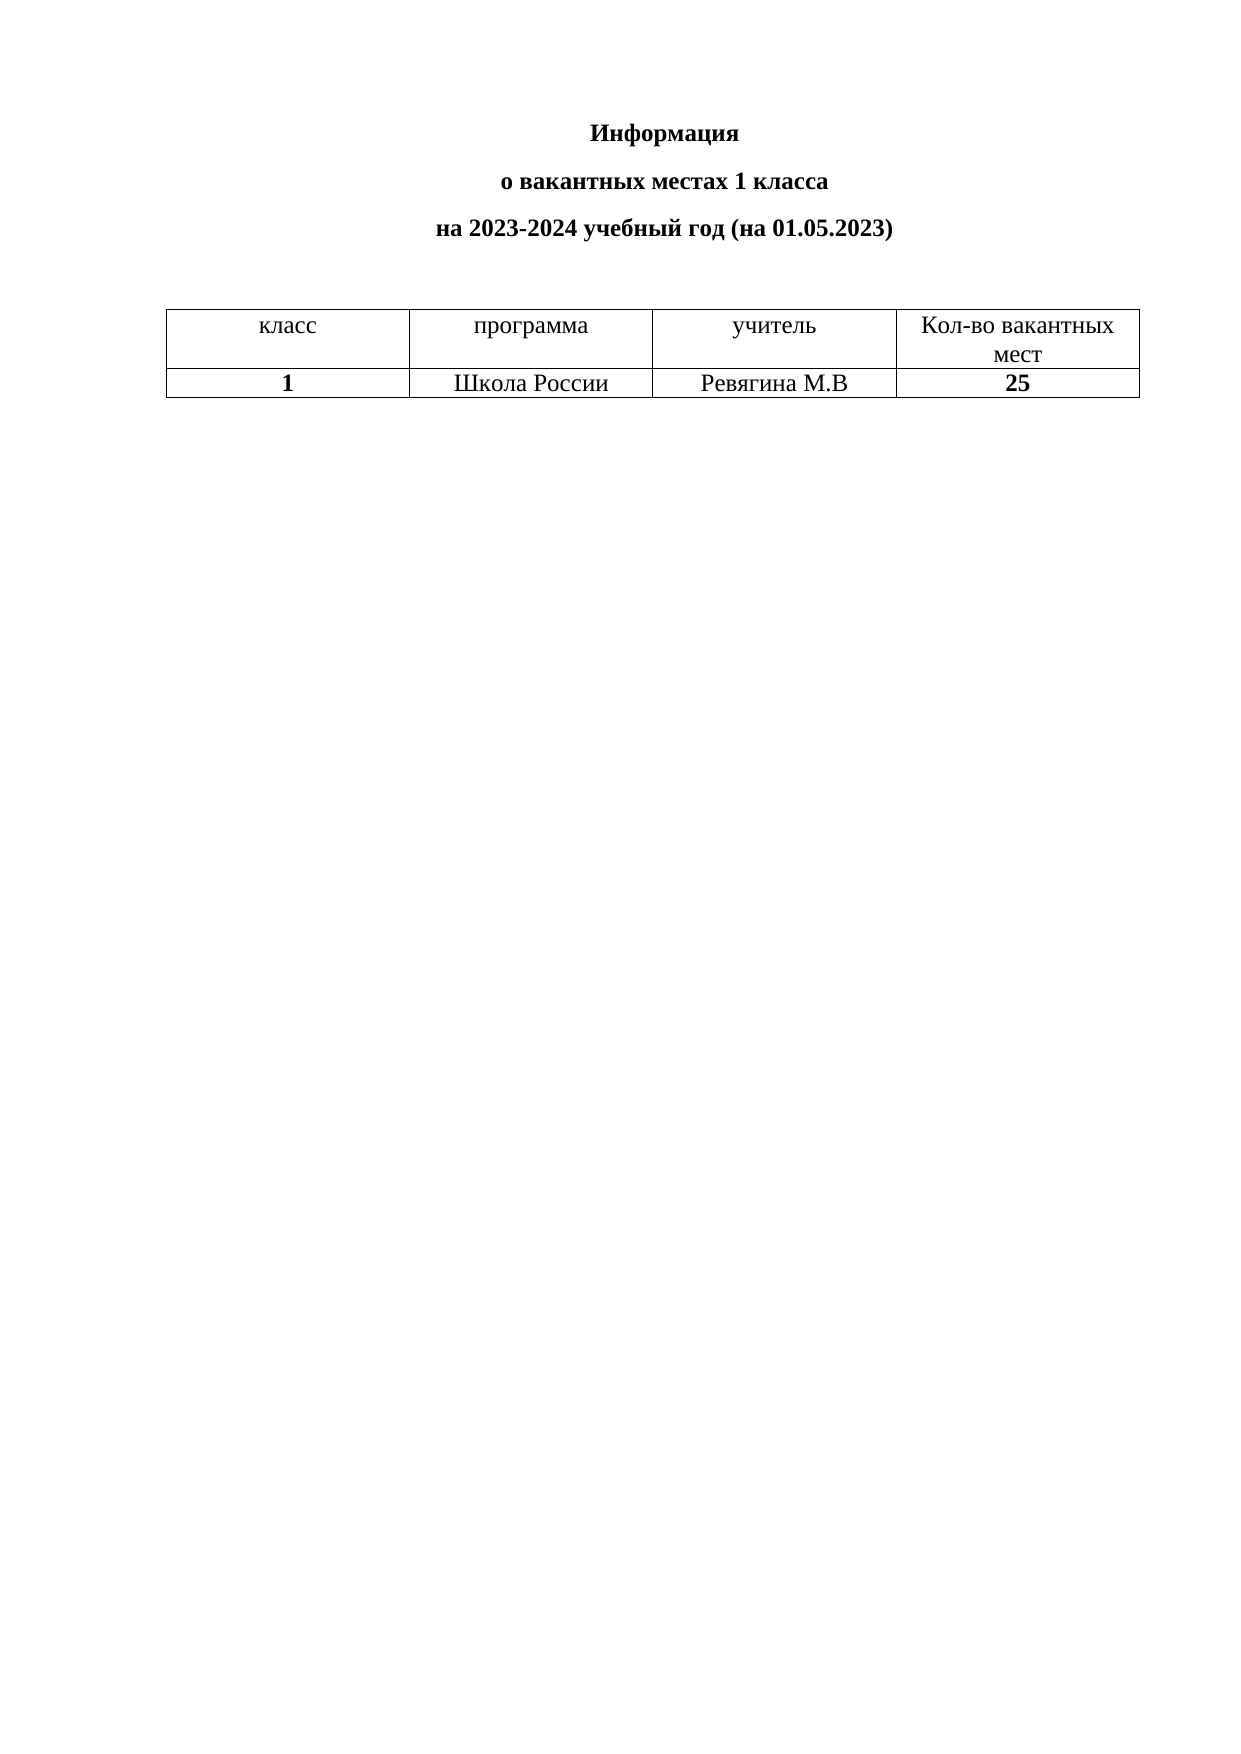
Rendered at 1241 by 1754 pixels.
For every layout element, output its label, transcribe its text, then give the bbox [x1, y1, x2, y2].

table_cell 1 [167, 369, 409, 397]
text Информация [177, 118, 1152, 147]
table_cell Школа России [410, 369, 652, 397]
table_header класс [167, 310, 409, 367]
table_header учитель [653, 310, 896, 367]
text на 2023-2024 учебный год (на 01.05.2023) [177, 213, 1152, 242]
table_header Кол-во вакантных мест [897, 310, 1139, 367]
table_header программа [410, 310, 652, 367]
table_cell 25 [897, 369, 1139, 397]
text о вакантных местах 1 класса [177, 166, 1152, 194]
table_cell Ревягина М.В [653, 369, 896, 397]
